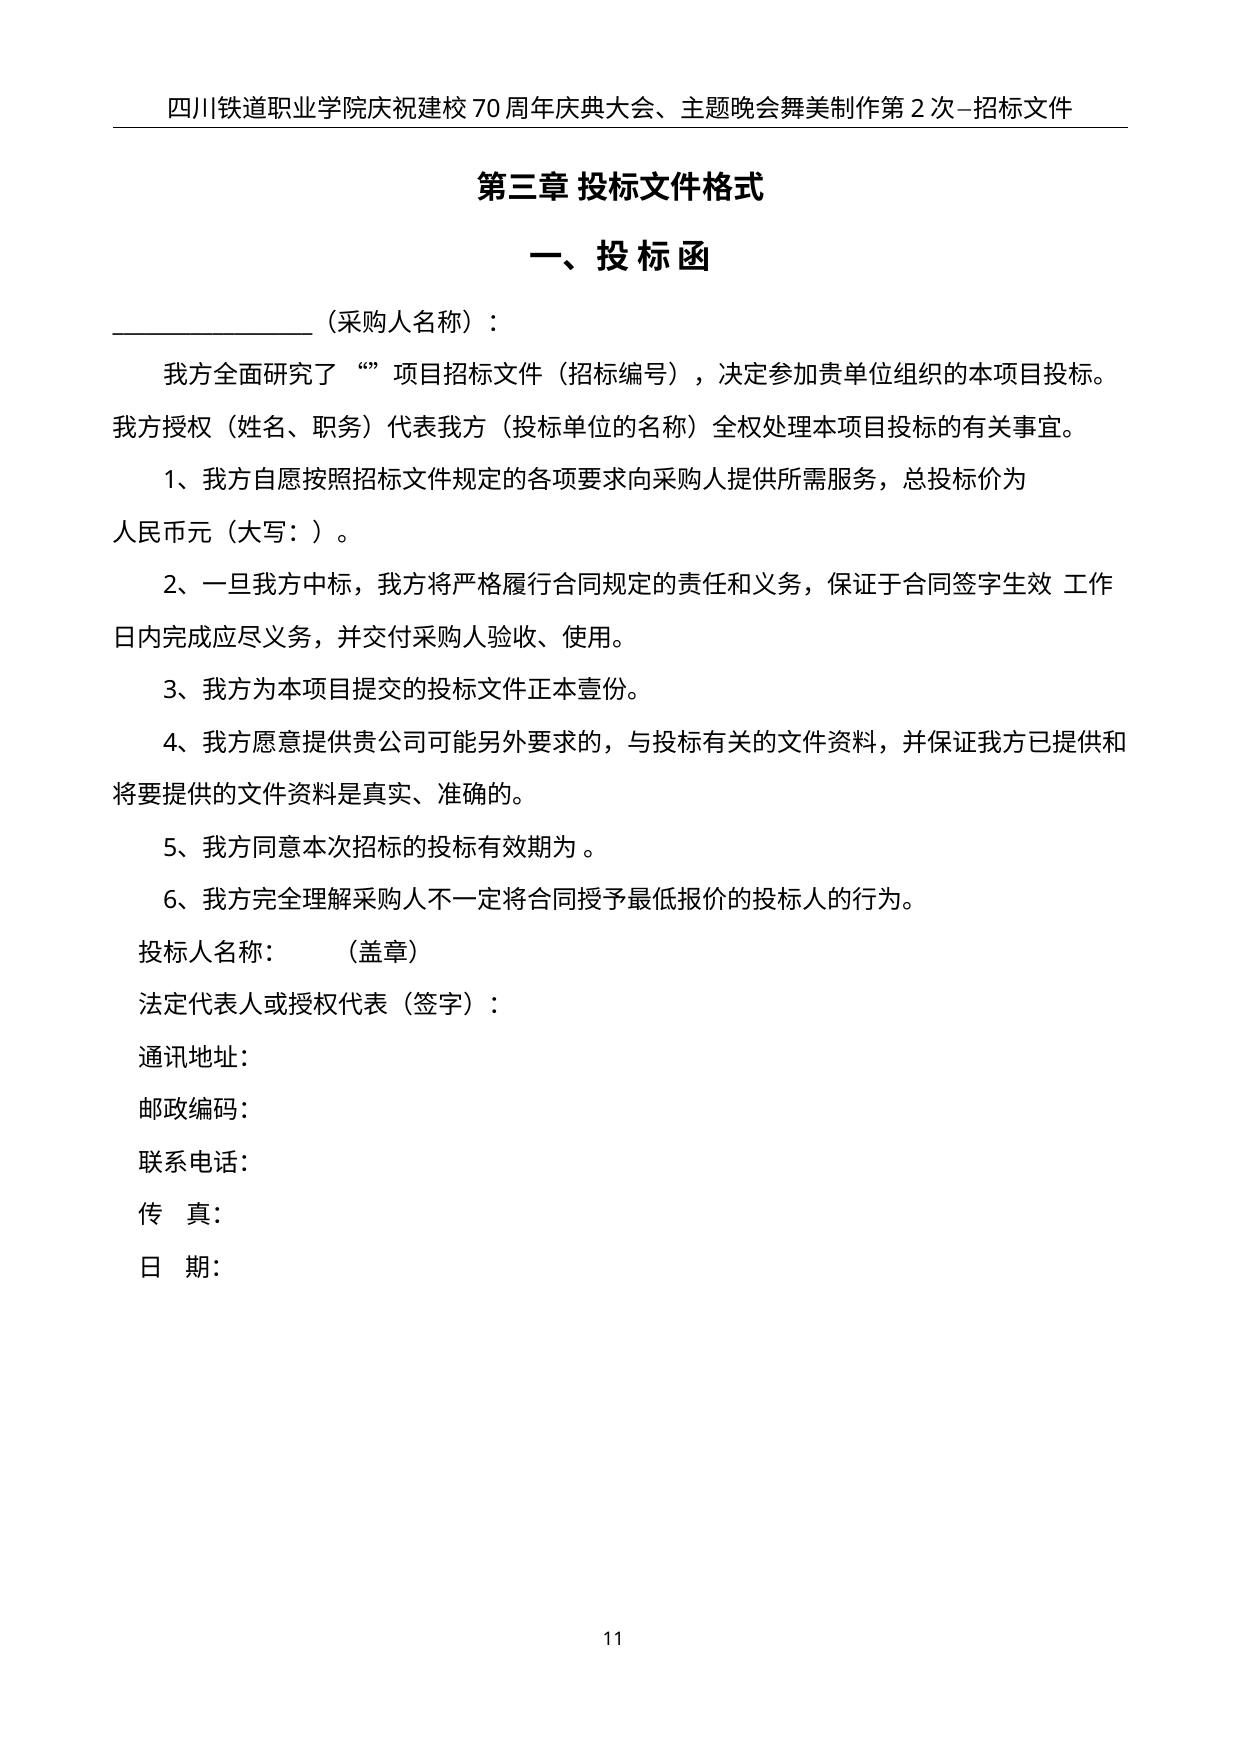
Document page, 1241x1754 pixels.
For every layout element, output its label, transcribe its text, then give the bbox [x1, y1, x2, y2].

text 3、我方为本项目提交的投标文件正本壹份。 [112, 669, 1128, 706]
text 通讯地址： [112, 1037, 1128, 1073]
text 联系电话： [112, 1142, 1128, 1178]
list 我方自愿按照招标文件规定的各项要求向采购人提供所需服务，总投标价为 [112, 459, 1128, 496]
text 2、一旦我方中标，我方将严格履行合同规定的责任和义务，保证于合同签字生效 工作日内完成应尽义务，并交付采购人验收、使用。 [112, 564, 1128, 653]
subtitle 第三章 投标文件格式 [112, 162, 1128, 207]
text 法定代表人或授权代表（签字）： [112, 984, 1128, 1021]
text 投标人名称： （盖章） [112, 932, 1128, 968]
subtitle 一、投 标 函 [112, 230, 1128, 278]
text 6、我方完全理解采购人不一定将合同授予最低报价的投标人的行为。 [112, 879, 1128, 916]
text 传 真： [112, 1194, 1128, 1231]
text 4、我方愿意提供贵公司可能另外要求的，与投标有关的文件资料，并保证我方已提供和将要提供的文件资料是真实、准确的。 [112, 722, 1128, 811]
text 5、我方同意本次招标的投标有效期为 。 [112, 827, 1128, 863]
text 日 期： [112, 1247, 1128, 1283]
text 我方全面研究了 “”项目招标文件（招标编号），决定参加贵单位组织的本项目投标。我方授权（姓名、职务）代表我方（投标单位的名称）全权处理本项目投标的有关事宜。 [112, 354, 1128, 443]
text 人民币元（大写：）。 [112, 512, 1128, 548]
text 邮政编码： [112, 1089, 1128, 1126]
text __________________（采购人名称）： [112, 302, 1128, 338]
